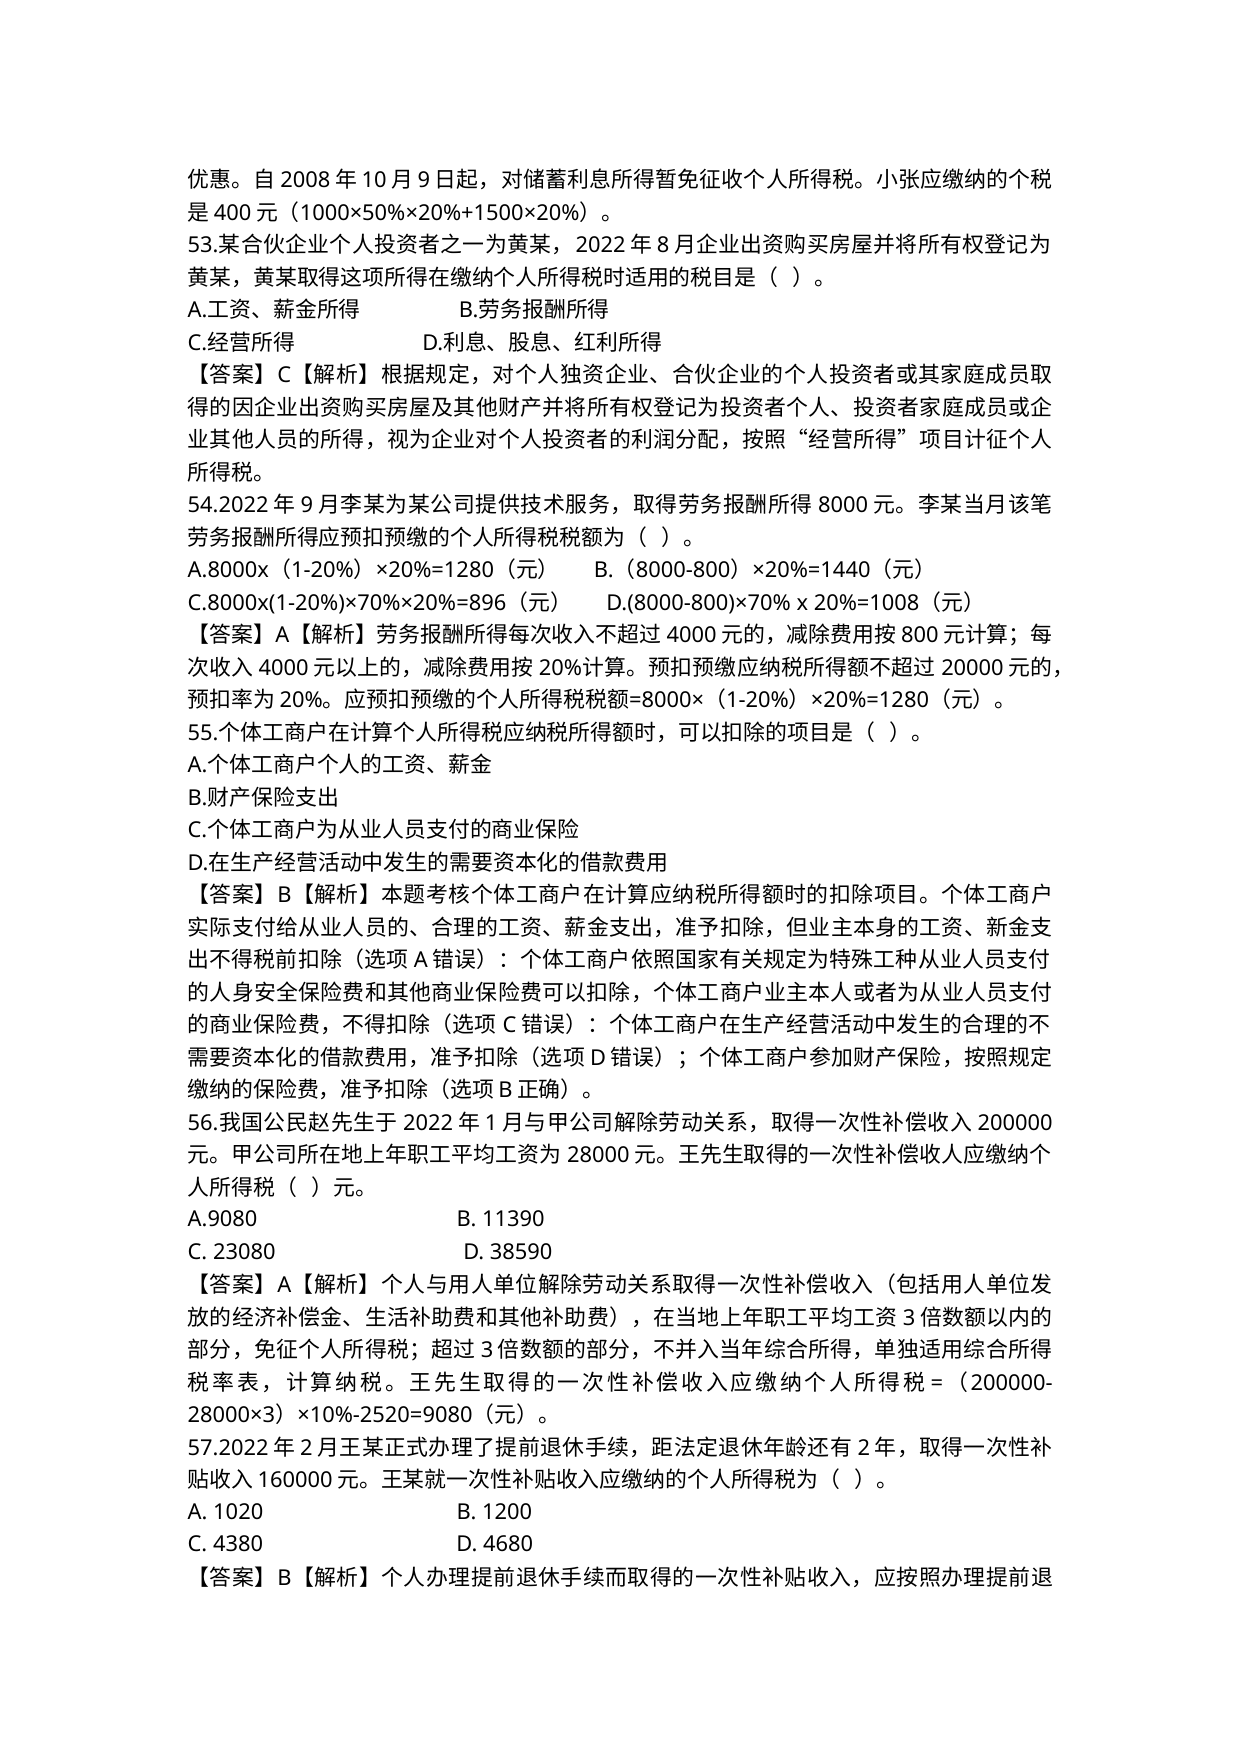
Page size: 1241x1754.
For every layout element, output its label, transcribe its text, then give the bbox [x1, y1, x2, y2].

text 53.某合伙企业个人投资者之一为黄某，2022年8月企业出资购买房屋并将所有权登记为黄某，黄某取得这项所得在缴纳个人所得税时适用的税目是（ ）。 [187, 227, 1053, 292]
text A.个体工商户个人的工资、薪金 [187, 747, 1053, 779]
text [187, 1559, 1053, 1592]
text C.经营所得 D.利息、股息、红利所得 [187, 324, 1053, 357]
text C. 4380 D. 4680 [187, 1527, 1053, 1559]
text C.个体工商户为从业人员支付的商业保险 [187, 812, 1053, 844]
text 54.2022年9月李某为某公司提供技术服务，取得劳务报酬所得8000元。李某当月该笔劳务报酬所得应预扣预缴的个人所得税税额为（ ）。 [187, 487, 1053, 552]
text 57.2022年2月王某正式办理了提前退休手续，距法定退休年龄还有2年，取得一次性补贴收入160000元。王某就一次性补贴收入应缴纳的个人所得税为（ ）。 [187, 1429, 1053, 1494]
text 【答案】A【解析】个人与用人单位解除劳动关系取得一次性补偿收入（包括用人单位发放的经济补偿金、生活补助费和其他补助费），在当地上年职工平均工资3倍数额以内的部分，免征个人所得税；超过3倍数额的部分，不并入当年综合所得，单独适用综合所得税率表，计算纳税。王先生取得的一次性补偿收入应缴纳个人所得税=（200000-28000×3）×10%-2520=9080（元）。 [187, 1267, 1053, 1429]
text B.财产保险支出 [187, 779, 1053, 812]
text 【答案】C【解析】根据规定，对个人独资企业、合伙企业的个人投资者或其家庭成员取得的因企业出资购买房屋及其他财产并将所有权登记为投资者个人、投资者家庭成员或企业其他人员的所得，视为企业对个人投资者的利润分配，按照“经营所得”项目计征个人所得税。 [187, 357, 1053, 487]
text A.8000x（1-20%）×20%=1280（元） B.（8000-800）×20%=1440（元） [187, 552, 1053, 584]
text A.9080 B. 11390 [187, 1202, 1053, 1234]
text A.工资、薪金所得 B.劳务报酬所得 [187, 292, 1053, 324]
text 【答案】A【解析】劳务报酬所得每次收入不超过4000元的，减除费用按800元计算；每次收入4000元以上的，减除费用按20%计算。预扣预缴应纳税所得额不超过20000元的，预扣率为20%。应预扣预缴的个人所得税税额=8000×（1-20%）×20%=1280（元）。 [187, 617, 1053, 714]
text C.8000x(1-20%)×70%×20%=896（元） D.(8000-800)×70% x 20%=1008（元） [187, 584, 1053, 617]
text C. 23080 D. 38590 [187, 1234, 1053, 1267]
text 55.个体工商户在计算个人所得税应纳税所得额时，可以扣除的项目是（ ）。 [187, 714, 1053, 747]
text D.在生产经营活动中发生的需要资本化的借款费用 [187, 844, 1053, 877]
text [187, 162, 1053, 227]
text 【答案】B【解析】本题考核个体工商户在计算应纳税所得额时的扣除项目。个体工商户实际支付给从业人员的、合理的工资、薪金支出，准予扣除，但业主本身的工资、新金支出不得税前扣除（选项A错误）：个体工商户依照国家有关规定为特殊工种从业人员支付的人身安全保险费和其他商业保险费可以扣除，个体工商户业主本人或者为从业人员支付的商业保险费，不得扣除（选项C错误）：个体工商户在生产经营活动中发生的合理的不需要资本化的借款费用，准予扣除（选项D错误）；个体工商户参加财产保险，按照规定缴纳的保险费，准予扣除（选项B正确）。 [187, 877, 1053, 1104]
text A. 1020 B. 1200 [187, 1494, 1053, 1527]
text 56.我国公民赵先生于2022年1月与甲公司解除劳动关系，取得一次性补偿收入200000元。甲公司所在地上年职工平均工资为28000元。王先生取得的一次性补偿收人应缴纳个人所得税（ ）元。 [187, 1104, 1053, 1202]
